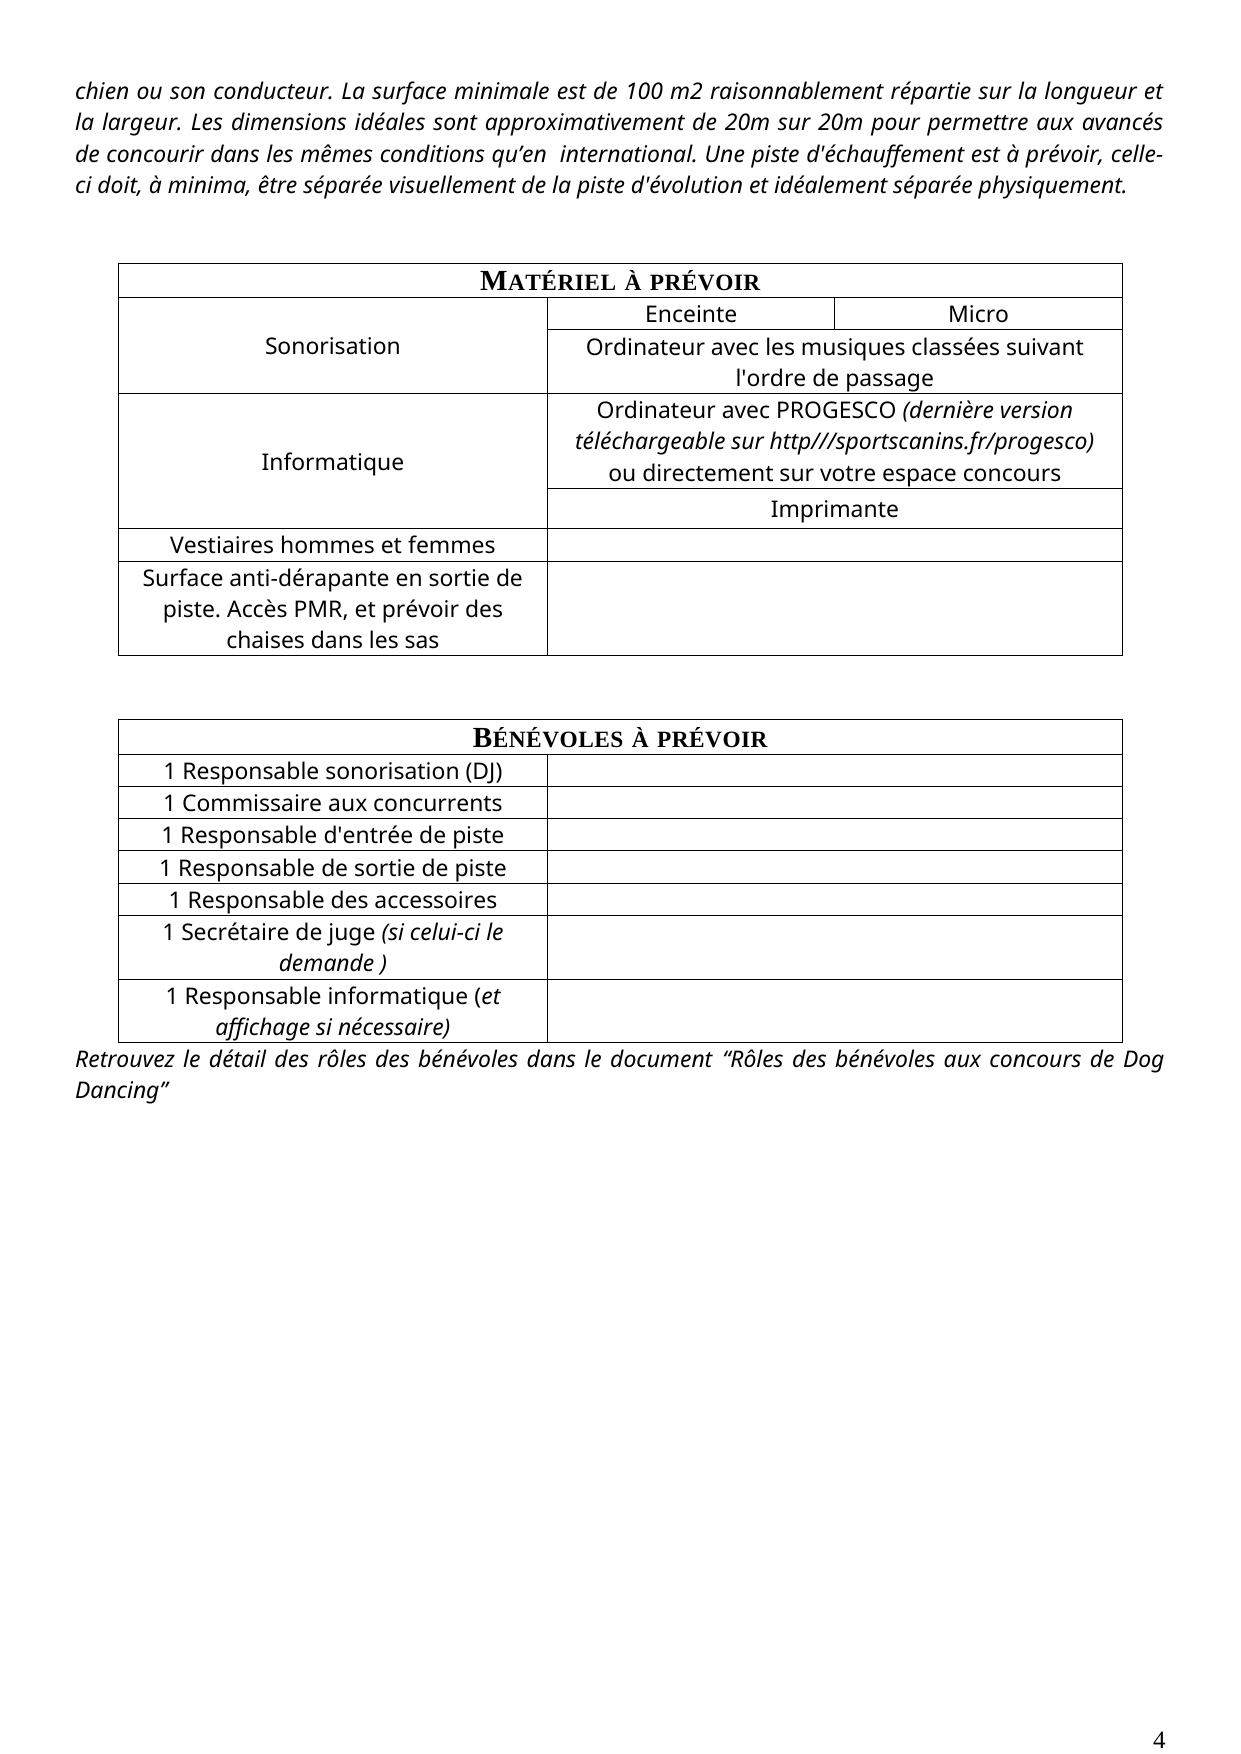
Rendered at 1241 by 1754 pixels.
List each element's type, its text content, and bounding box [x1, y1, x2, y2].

table_cell [548, 787, 1122, 818]
table_cell 1 Commissaire aux concurrents [119, 787, 547, 818]
table_cell 1 Responsable de sortie de piste [119, 851, 547, 883]
table_cell [548, 916, 1122, 978]
table_cell [548, 819, 1122, 850]
table_header Bénévoles à prévoir [119, 720, 1122, 753]
table_cell Ordinateur avec PROGESCO (dernière version téléchargeable sur http///sportscanins.fr/progesco) ou directement sur votre espace concours [548, 394, 1122, 488]
text Retrouvez le détail des rôles des bénévoles dans le document “Rôles des bénévoles aux concours de Dog Dancing” [75, 1043, 1165, 1106]
table_cell 1 Responsable informatique (et affichage si nécessaire) [119, 980, 547, 1042]
table_cell [548, 755, 1122, 786]
table_cell 1 Secrétaire de juge (si celui-ci le demande ) [119, 916, 547, 978]
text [75, 75, 1165, 200]
table_cell [548, 562, 1122, 655]
table_cell Ordinateur avec les musiques classées suivant l'ordre de passage [548, 330, 1122, 393]
table_cell 1 Responsable des accessoires [119, 884, 547, 915]
table_cell Imprimante [548, 489, 1122, 528]
table_cell 1 Responsable sonorisation (DJ) [119, 755, 547, 786]
table_cell Vestiaires hommes et femmes [119, 529, 547, 561]
table_cell Enceinte [548, 298, 834, 329]
table_cell [548, 529, 1122, 561]
table_cell Sonorisation [119, 298, 547, 393]
table_cell [548, 851, 1122, 883]
table_cell [548, 884, 1122, 915]
table_cell 1 Responsable d'entrée de piste [119, 819, 547, 850]
table_cell Informatique [119, 394, 547, 528]
table_header Matériel à prévoir [119, 264, 1122, 297]
table_cell [548, 980, 1122, 1042]
table_cell Surface anti-dérapante en sortie de piste. Accès PMR, et prévoir des chaises dans les sas [119, 562, 547, 655]
table_cell Micro [835, 298, 1122, 329]
